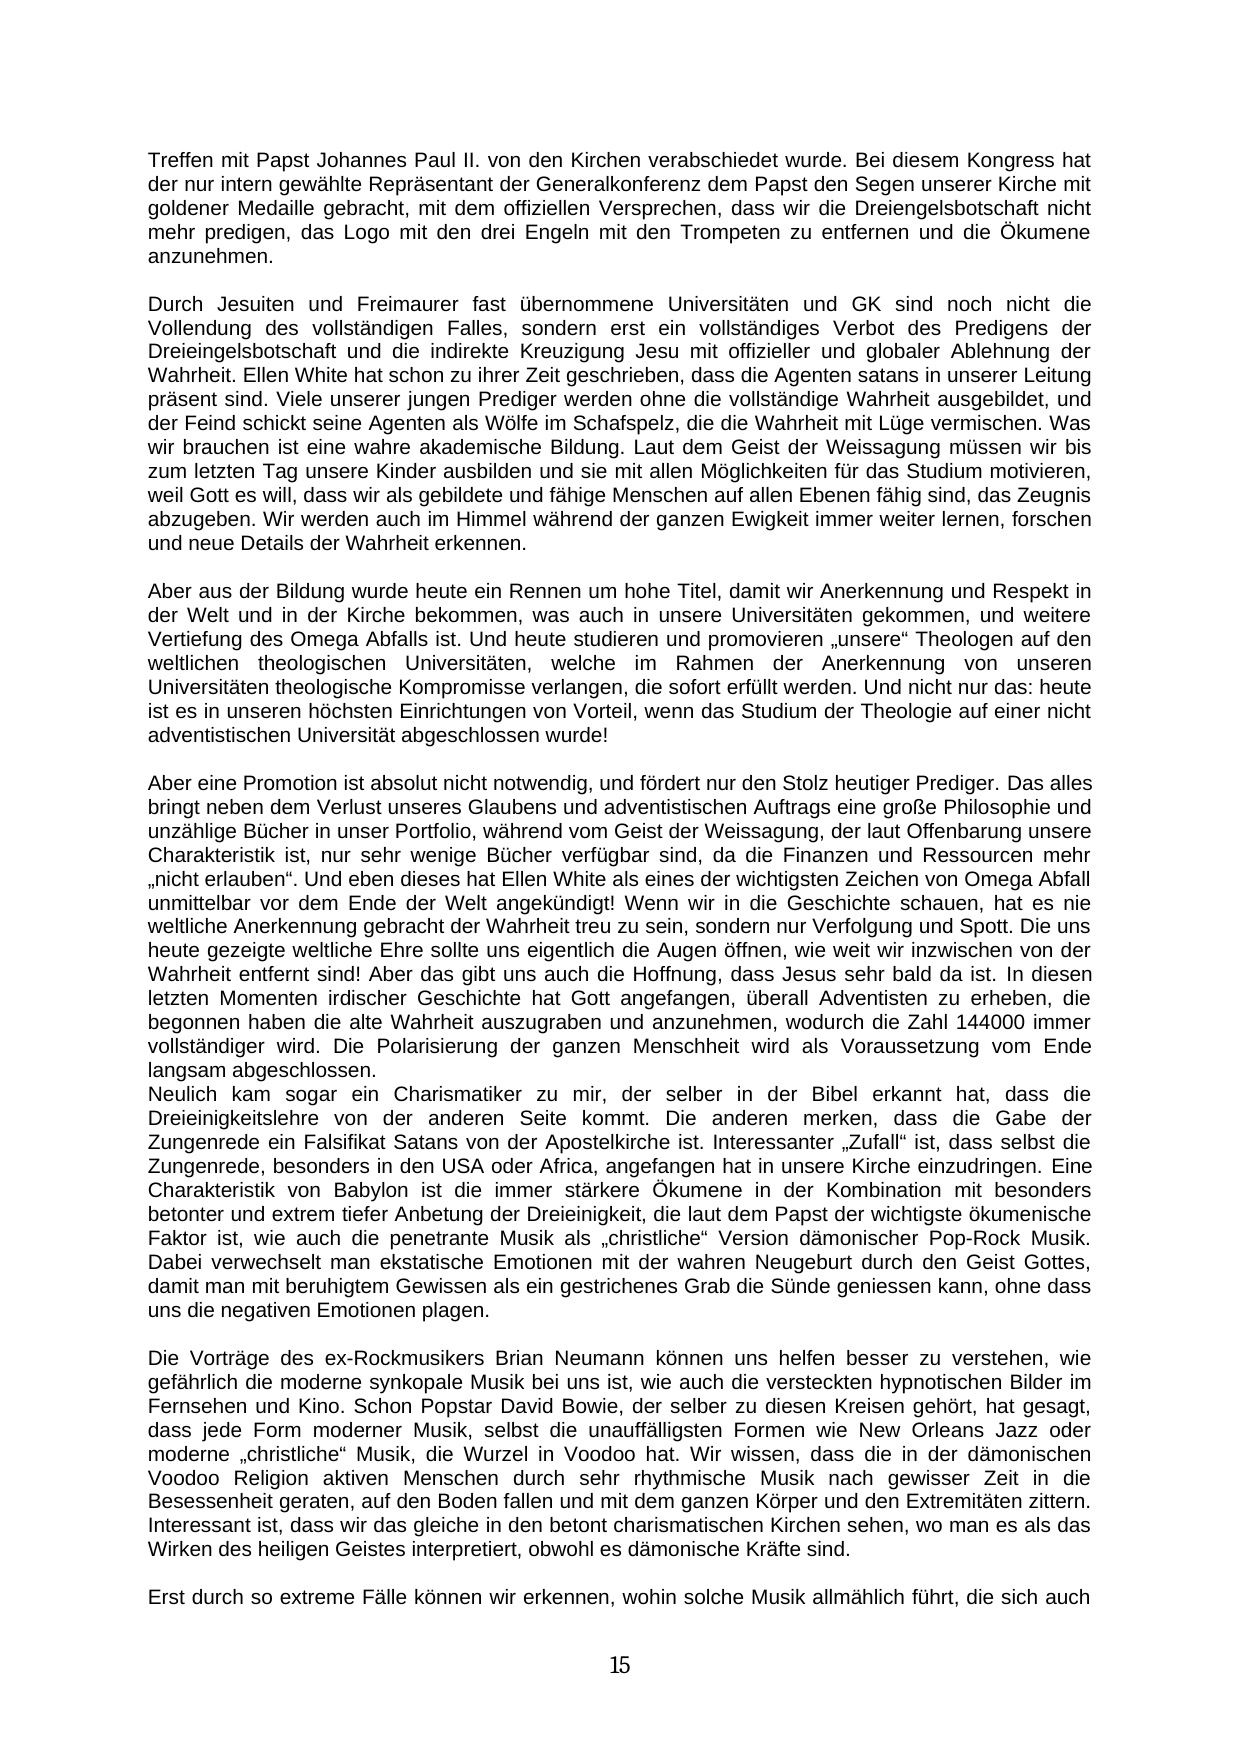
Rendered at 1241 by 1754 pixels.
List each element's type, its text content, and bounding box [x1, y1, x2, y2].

text Durch Jesuiten und Freimaurer fast übernommene Universitäten und GK sind noch nicht die Vollendung des vollständigen Falles, sondern erst ein vollständiges Verbot des Predigens der Dreieingelsbotschaft und die indirekte Kreuzigung Jesu mit offizieller und globaler Ablehnung der Wahrheit. Ellen White hat schon zu ihrer Zeit geschrieben, dass die Agenten satans in unserer Leitung präsent sind. Viele unserer jungen Prediger werden ohne die vollständige Wahrheit ausgebildet, und der Feind schickt seine Agenten als Wölfe im Schafspelz, die die Wahrheit mit Lüge vermischen. Was wir brauchen ist eine wahre akademische Bildung. Laut dem Geist der Weissagung müssen wir bis zum letzten Tag unsere Kinder ausbilden und sie mit allen Möglichkeiten für das Studium motivieren, weil Gott es will, dass wir als gebildete und fähige Menschen auf allen Ebenen fähig sind, das Zeugnis abzugeben. Wir werden auch im Himmel während der ganzen Ewigkeit immer weiter lernen, forschen und neue Details der Wahrheit erkennen. [148, 291, 1093, 555]
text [148, 148, 1093, 267]
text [148, 1585, 1093, 1609]
text Aber aus der Bildung wurde heute ein Rennen um hohe Titel, damit wir Anerkennung und Respekt in der Welt und in der Kirche bekommen, was auch in unsere Universitäten gekommen, und weitere Vertiefung des Omega Abfalls ist. Und heute studieren und promovieren „unsere“ Theologen auf den weltlichen theologischen Universitäten, welche im Rahmen der Anerkennung von unseren Universitäten theologische Kompromisse verlangen, die sofort erfüllt werden. Und nicht nur das: heute ist es in unseren höchsten Einrichtungen von Vorteil, wenn das Studium der Theologie auf einer nicht adventistischen Universität abgeschlossen wurde! [148, 579, 1093, 747]
text Neulich kam sogar ein Charismatiker zu mir, der selber in der Bibel erkannt hat, dass die Dreieinigkeitslehre von der anderen Seite kommt. Die anderen merken, dass die Gabe der Zungenrede ein Falsifikat Satans von der Apostelkirche ist. Interessanter „Zufall“ ist, dass selbst die Zungenrede, besonders in den USA oder Africa, angefangen hat in unsere Kirche einzudringen. Eine Charakteristik von Babylon ist die immer stärkere Ökumene in der Kombination mit besonders betonter und extrem tiefer Anbetung der Dreieinigkeit, die laut dem Papst der wichtigste ökumenische Faktor ist, wie auch die penetrante Musik als „christliche“ Version dämonischer Pop-Rock Musik. Dabei verwechselt man ekstatische Emotionen mit der wahren Neugeburt durch den Geist Gottes, damit man mit beruhigtem Gewissen als ein gestrichenes Grab die Sünde geniessen kann, ohne dass uns die negativen Emotionen plagen. [148, 1082, 1093, 1322]
text Die Vorträge des ex-Rockmusikers Brian Neumann können uns helfen besser zu verstehen, wie gefährlich die moderne synkopale Musik bei uns ist, wie auch die versteckten hypnotischen Bilder im Fernsehen und Kino. Schon Popstar David Bowie, der selber zu diesen Kreisen gehört, hat gesagt, dass jede Form moderner Musik, selbst die unauffälligsten Formen wie New Orleans Jazz oder moderne „christliche“ Musik, die Wurzel in Voodoo hat. Wir wissen, dass die in der dämonischen Voodoo Religion aktiven Menschen durch sehr rhythmische Musik nach gewisser Zeit in die Besessenheit geraten, auf den Boden fallen und mit dem ganzen Körper und den Extremitäten zittern. Interessant ist, dass wir das gleiche in den betont charismatischen Kirchen sehen, wo man es als das Wirken des heiligen Geistes interpretiert, obwohl es dämonische Kräfte sind. [148, 1346, 1093, 1561]
text Aber eine Promotion ist absolut nicht notwendig, und fördert nur den Stolz heutiger Prediger. Das alles bringt neben dem Verlust unseres Glaubens und adventistischen Auftrags eine große Philosophie und unzählige Bücher in unser Portfolio, während vom Geist der Weissagung, der laut Offenbarung unsere Charakteristik ist, nur sehr wenige Bücher verfügbar sind, da die Finanzen und Ressourcen mehr „nicht erlauben“. Und eben dieses hat Ellen White als eines der wichtigsten Zeichen von Omega Abfall unmittelbar vor dem Ende der Welt angekündigt! Wenn wir in die Geschichte schauen, hat es nie weltliche Anerkennung gebracht der Wahrheit treu zu sein, sondern nur Verfolgung und Spott. Die uns heute gezeigte weltliche Ehre sollte uns eigentlich die Augen öffnen, wie weit wir inzwischen von der Wahrheit entfernt sind! Aber das gibt uns auch die Hoffnung, dass Jesus sehr bald da ist. In diesen letzten Momenten irdischer Geschichte hat Gott angefangen, überall Adventisten zu erheben, die begonnen haben die alte Wahrheit auszugraben und anzunehmen, wodurch die Zahl 144000 immer vollständiger wird. Die Polarisierung der ganzen Menschheit wird als Voraussetzung vom Ende langsam abgeschlossen. [148, 771, 1093, 1082]
